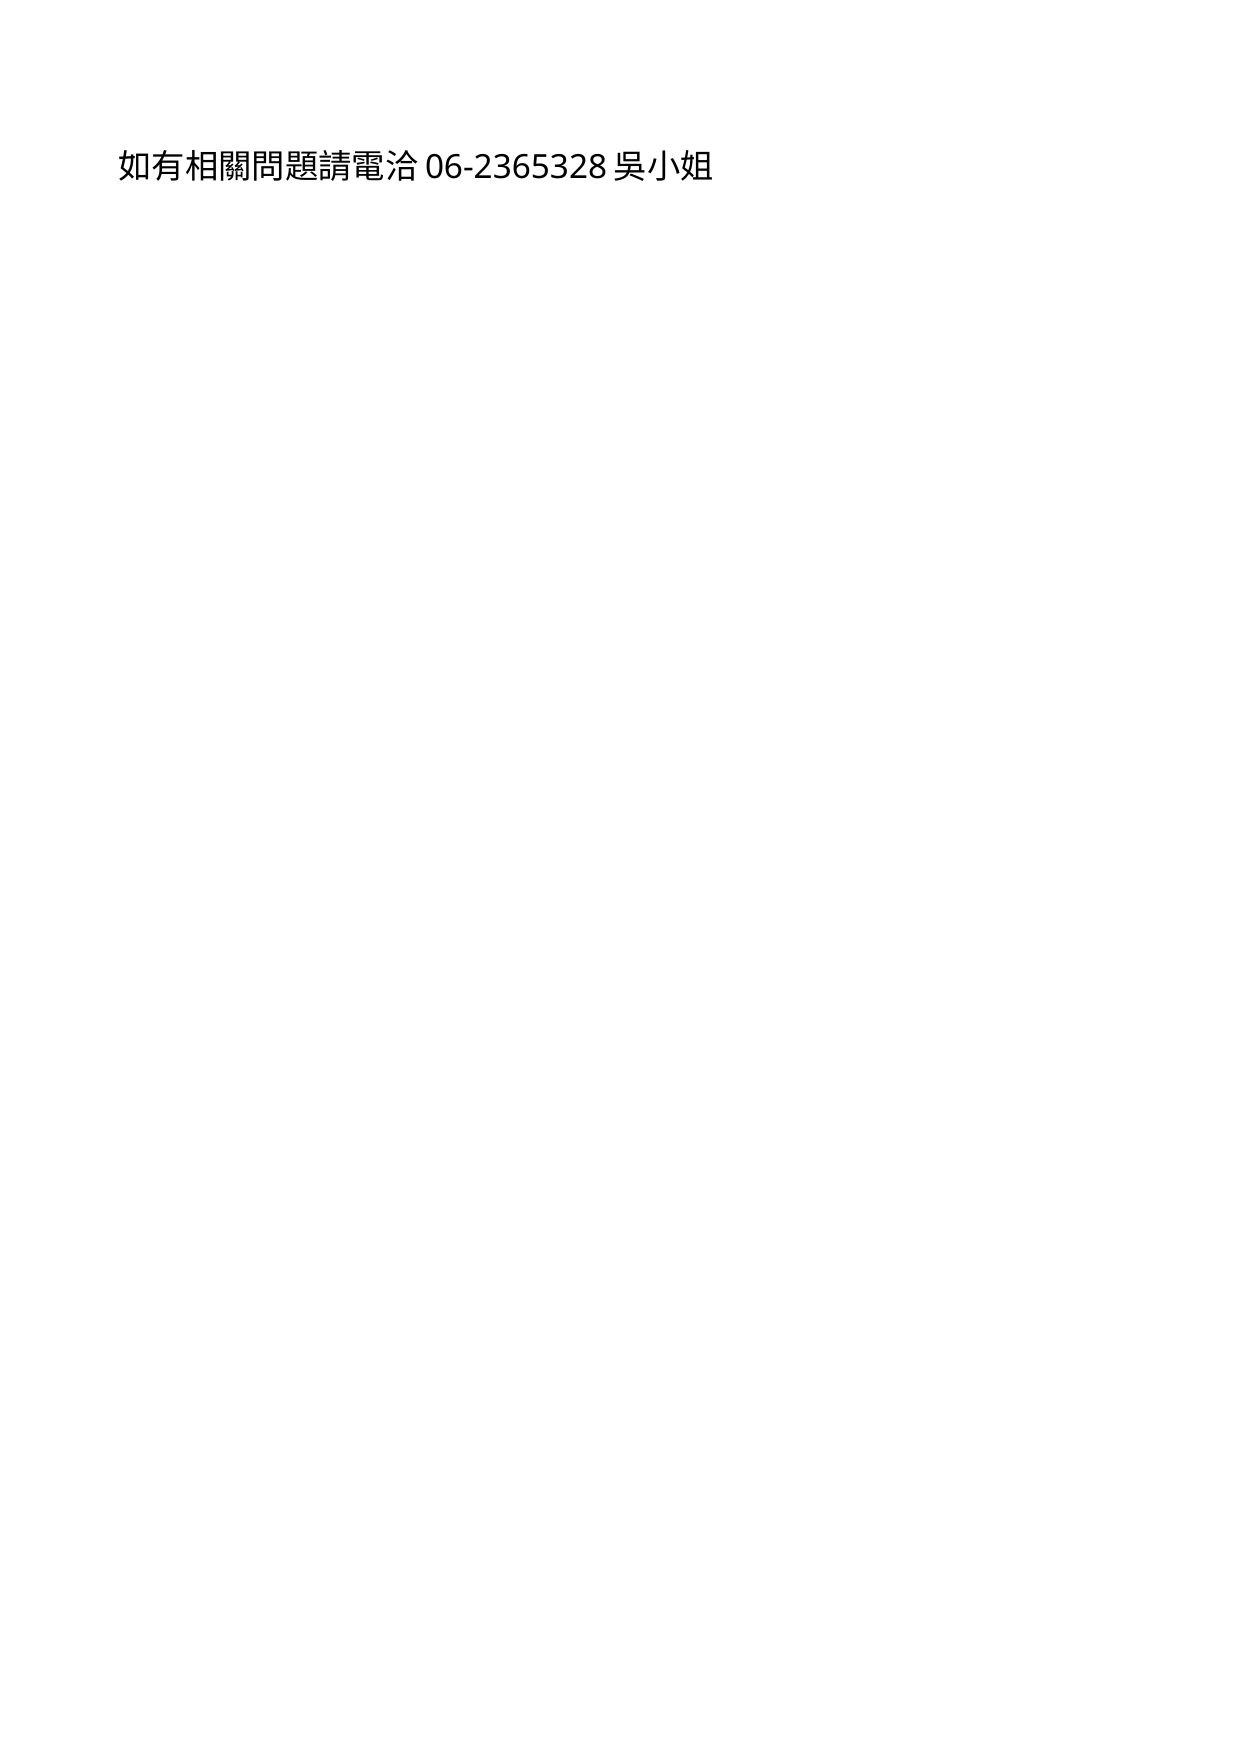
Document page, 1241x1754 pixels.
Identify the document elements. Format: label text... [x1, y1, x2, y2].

text 如有相關問題請電洽06-2365328吳小姐 [118, 127, 1122, 202]
